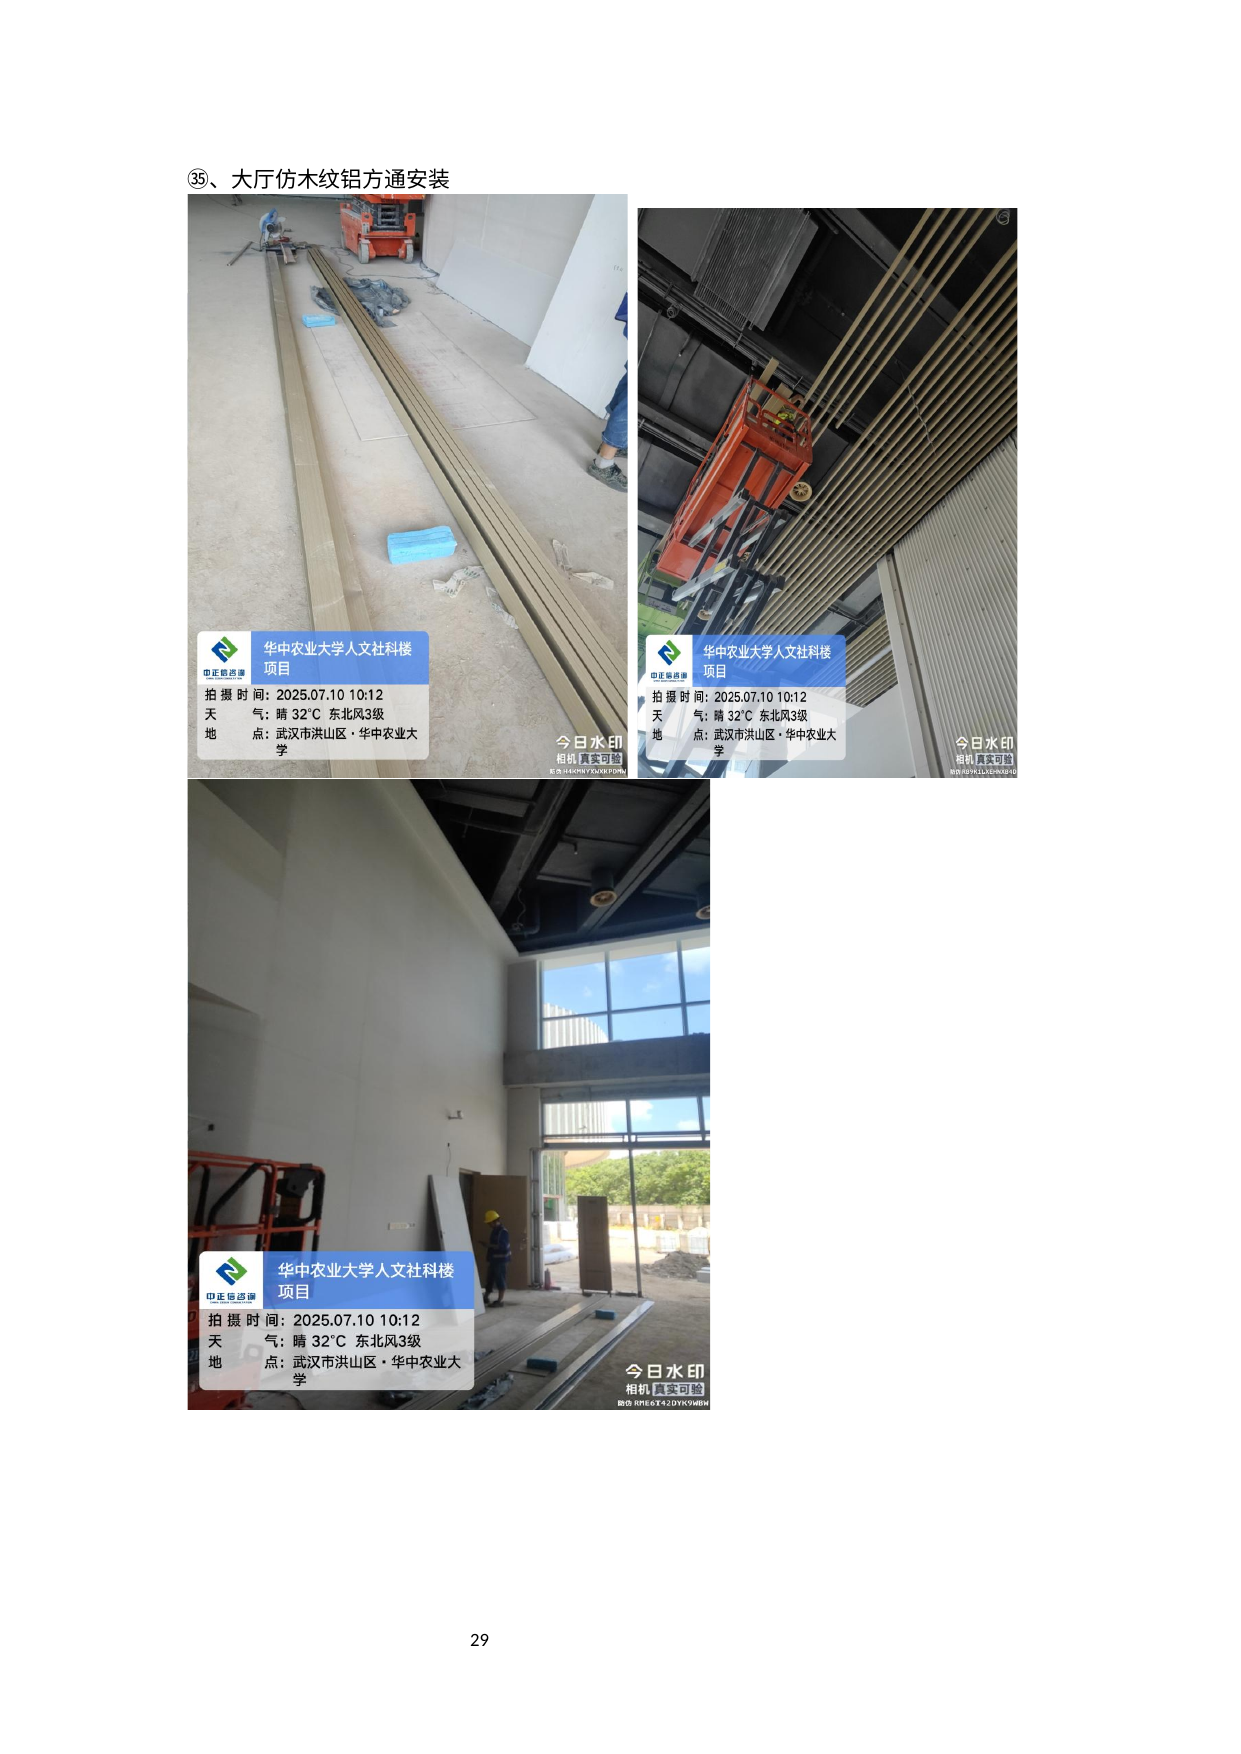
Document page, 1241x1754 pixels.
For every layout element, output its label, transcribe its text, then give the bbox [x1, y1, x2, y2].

picture [187, 194, 628, 778]
picture [637, 208, 1018, 778]
picture [187, 779, 711, 1410]
list 大厅仿木纹铝方通安装 [187, 162, 1053, 194]
